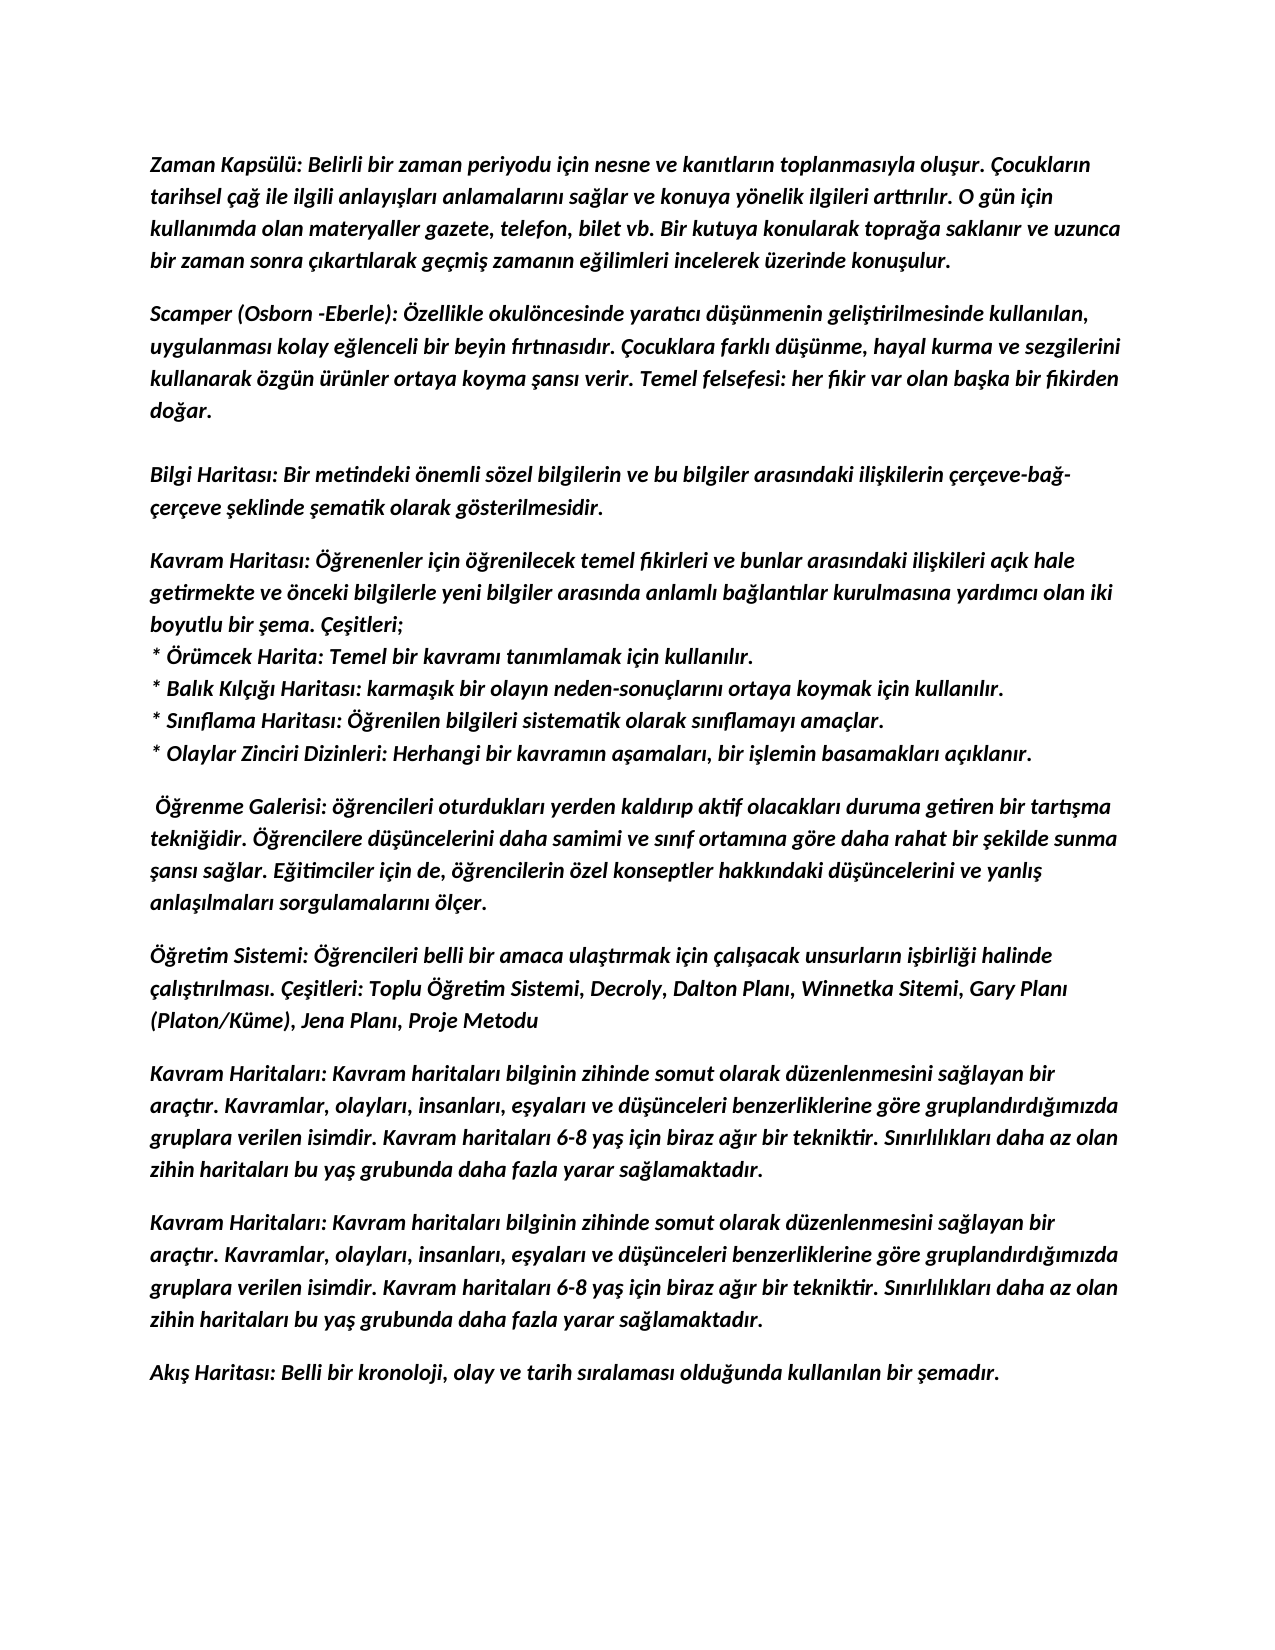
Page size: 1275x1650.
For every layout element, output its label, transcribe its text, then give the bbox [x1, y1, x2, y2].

text Kavram Haritası: Öğrenenler için öğrenilecek temel fikirleri ve bunlar arasındaki ilişkileri açık hale getirmekte ve önceki bilgilerle yeni bilgiler arasında anlamlı bağlantılar kurulmasına yardımcı olan iki boyutlu bir şema. Çeşitleri; * Örümcek Harita: Temel bir kavramı tanımlamak için kullanılır. * Balık Kılçığı Haritası: karmaşık bir olayın neden-sonuçlarını ortaya koymak için kullanılır. * Sınıflama Haritası: Öğrenilen bilgileri sistematik olarak sınıflamayı amaçlar. * Olaylar Zinciri Dizinleri: Herhangi bir kavramın aşamaları, bir işlemin basamakları açıklanır. [150, 546, 1125, 767]
text Zaman Kapsülü: Belirli bir zaman periyodu için nesne ve kanıtların toplanmasıyla oluşur. Çocukların tarihsel çağ ile ilgili anlayışları anlamalarını sağlar ve konuya yönelik ilgileri arttırılır. O gün için kullanımda olan materyaller gazete, telefon, bilet vb. Bir kutuya konularak toprağa saklanır ve uzunca bir zaman sonra çıkartılarak geçmiş zamanın eğilimleri incelerek üzerinde konuşulur. [150, 150, 1125, 274]
text Öğrenme Galerisi: öğrencileri oturdukları yerden kaldırıp aktif olacakları duruma getiren bir tartışma tekniğidir. Öğrencilere düşüncelerini daha samimi ve sınıf ortamına göre daha rahat bir şekilde sunma şansı sağlar. Eğitimciler için de, öğrencilerin özel konseptler hakkındaki düşüncelerini ve yanlış anlaşılmaları sorgulamalarını ölçer. [150, 792, 1125, 916]
text Kavram Haritaları: Kavram haritaları bilginin zihinde somut olarak düzenlenmesini sağlayan bir araçtır. Kavramlar, olayları, insanları, eşyaları ve düşünceleri benzerliklerine göre gruplandırdığımızda gruplara verilen isimdir. Kavram haritaları 6-8 yaş için biraz ağır bir tekniktir. Sınırlılıkları daha az olan zihin haritaları bu yaş grubunda daha fazla yarar sağlamaktadır. [150, 1059, 1125, 1183]
text Kavram Haritaları: Kavram haritaları bilginin zihinde somut olarak düzenlenmesini sağlayan bir araçtır. Kavramlar, olayları, insanları, eşyaları ve düşünceleri benzerliklerine göre gruplandırdığımızda gruplara verilen isimdir. Kavram haritaları 6-8 yaş için biraz ağır bir tekniktir. Sınırlılıkları daha az olan zihin haritaları bu yaş grubunda daha fazla yarar sağlamaktadır. [150, 1208, 1125, 1333]
text Öğretim Sistemi: Öğrencileri belli bir amaca ulaştırmak için çalışacak unsurların işbirliği halinde çalıştırılması. Çeşitleri: Toplu Öğretim Sistemi, Decroly, Dalton Planı, Winnetka Sitemi, Gary Planı (Platon/Küme), Jena Planı, Proje Metodu [150, 941, 1125, 1034]
text Scamper (Osborn -Eberle): Özellikle okulöncesinde yaratıcı düşünmenin geliştirilmesinde kullanılan, uygulanması kolay eğlenceli bir beyin fırtınasıdır. Çocuklara farklı düşünme, hayal kurma ve sezgilerini kullanarak özgün ürünler ortaya koyma şansı verir. Temel felsefesi: her fikir var olan başka bir fikirden doğar. Bilgi Haritası: Bir metindeki önemli sözel bilgilerin ve bu bilgiler arasındaki ilişkilerin çerçeve-bağ-çerçeve şeklinde şematik olarak gösterilmesidir. [150, 299, 1125, 521]
text Akış Haritası: Belli bir kronoloji, olay ve tarih sıralaması olduğunda kullanılan bir şemadır. [150, 1358, 1125, 1386]
